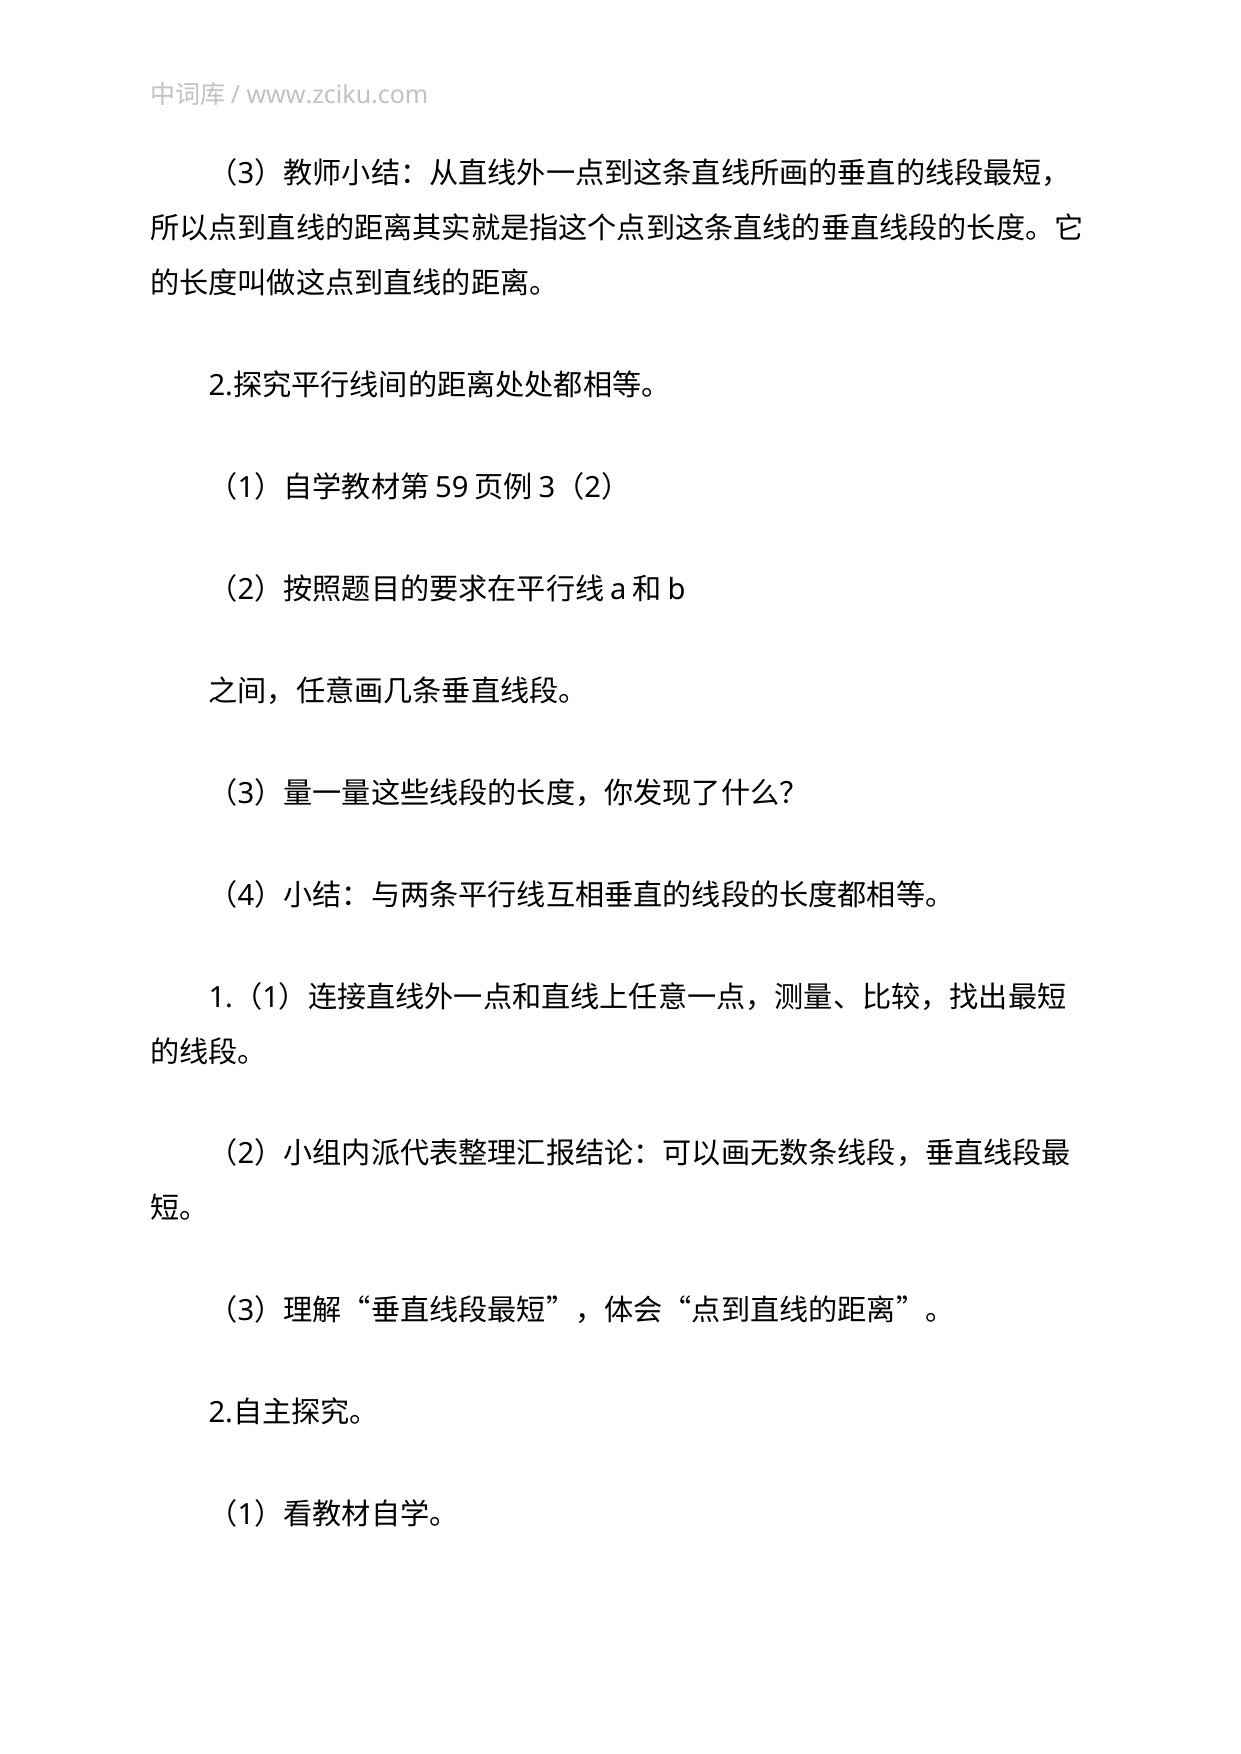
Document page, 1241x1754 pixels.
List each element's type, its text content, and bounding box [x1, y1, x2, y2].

text （1）自学教材第59页例3（2） [150, 464, 1090, 506]
text 之间，任意画几条垂直线段。 [150, 668, 1090, 710]
text 2.探究平行线间的距离处处都相等。 [150, 362, 1090, 404]
text （1）看教材自学。 [150, 1491, 1090, 1533]
text （3）量一量这些线段的长度，你发现了什么？ [150, 769, 1090, 812]
text 1.（1）连接直线外一点和直线上任意一点，测量、比较，找出最短的线段。 [150, 973, 1090, 1071]
text （2）按照题目的要求在平行线a和b [150, 566, 1090, 608]
text （4）小结：与两条平行线互相垂直的线段的长度都相等。 [150, 871, 1090, 914]
text 2.自主探究。 [150, 1389, 1090, 1431]
text （3）教师小结：从直线外一点到这条直线所画的垂直的线段最短，所以点到直线的距离其实就是指这个点到这条直线的垂直线段的长度。它的长度叫做这点到直线的距离。 [150, 150, 1090, 302]
text （2）小组内派代表整理汇报结论：可以画无数条线段，垂直线段最短。 [150, 1130, 1090, 1227]
text （3）理解“垂直线段最短”，体会“点到直线的距离”。 [150, 1287, 1090, 1329]
